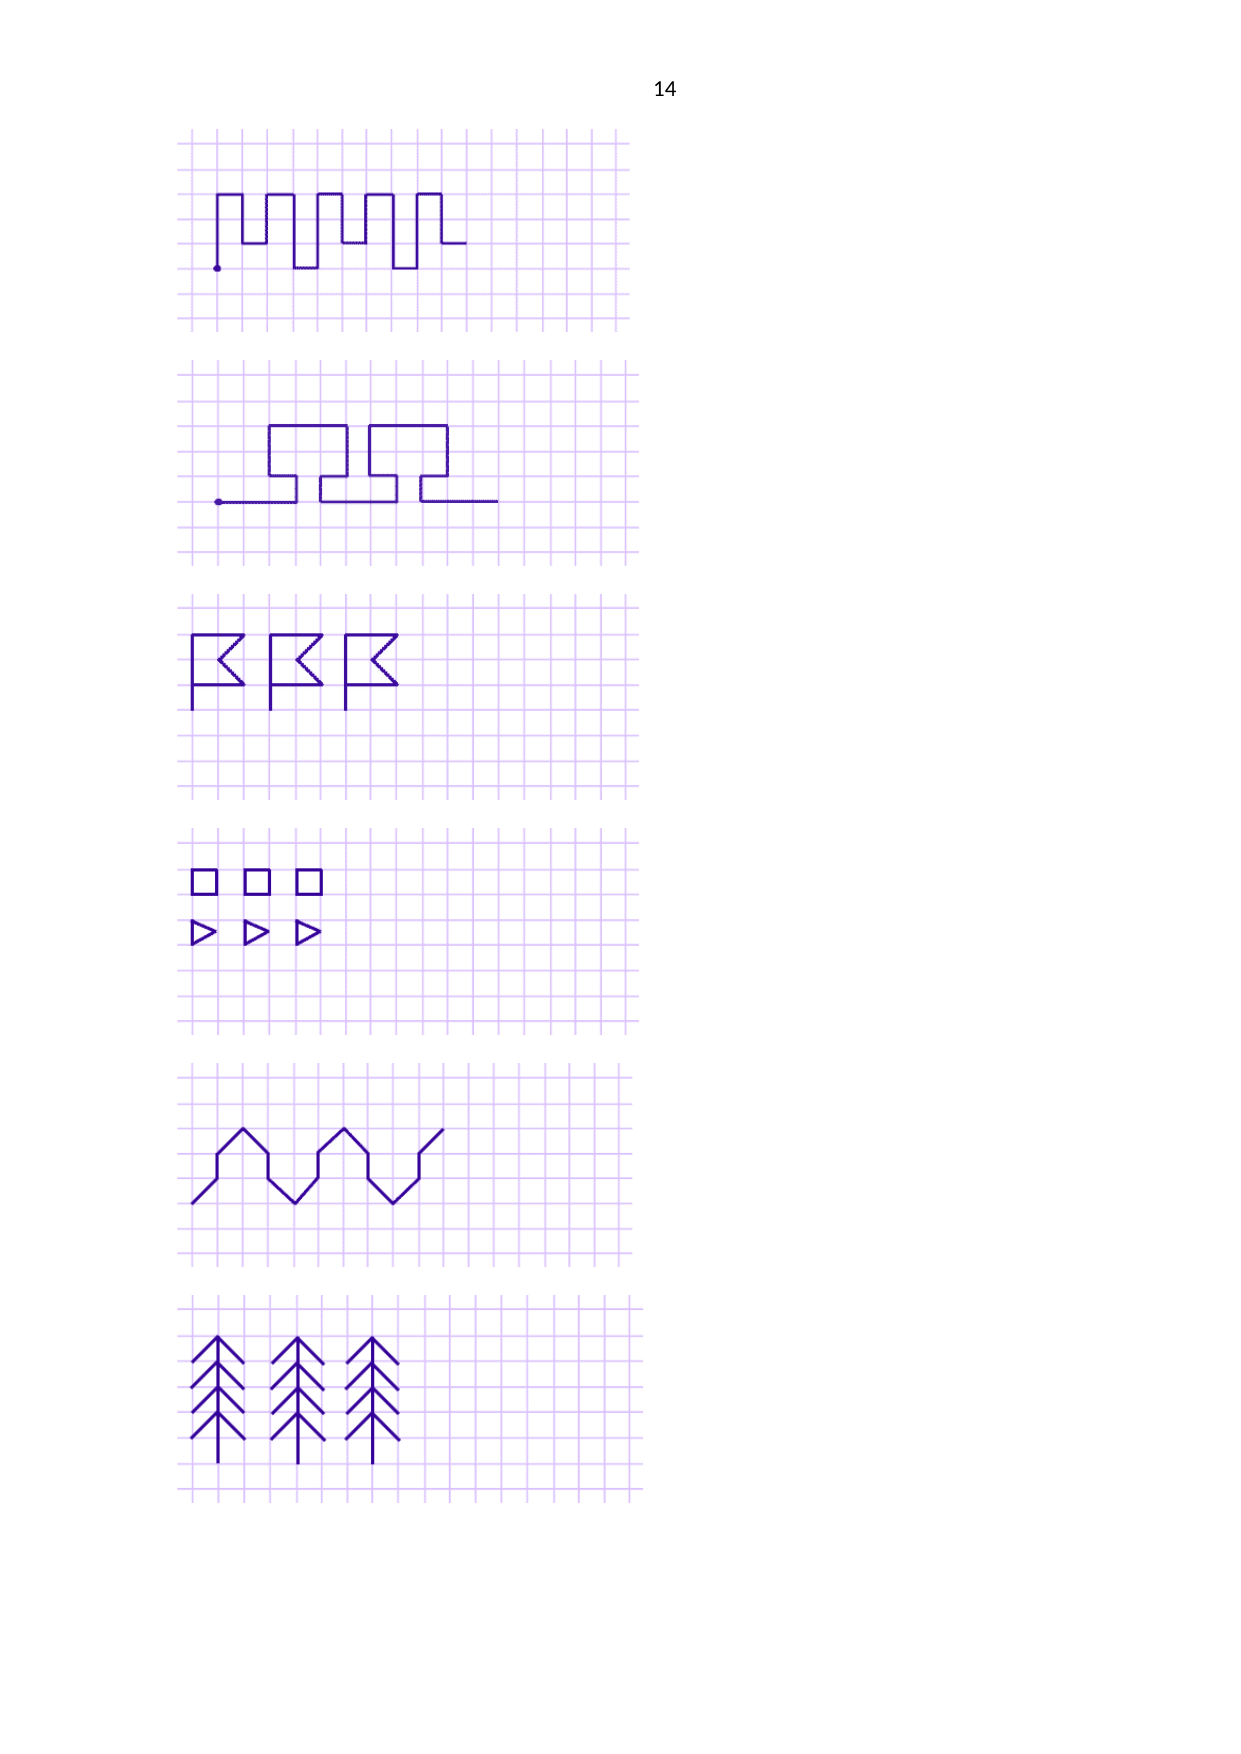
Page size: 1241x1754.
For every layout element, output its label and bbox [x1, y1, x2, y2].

picture [177, 828, 639, 1035]
picture [177, 1063, 633, 1267]
picture [177, 594, 639, 800]
text [177, 130, 1152, 1531]
picture [177, 360, 639, 566]
picture [177, 1295, 644, 1503]
picture [177, 129, 630, 332]
